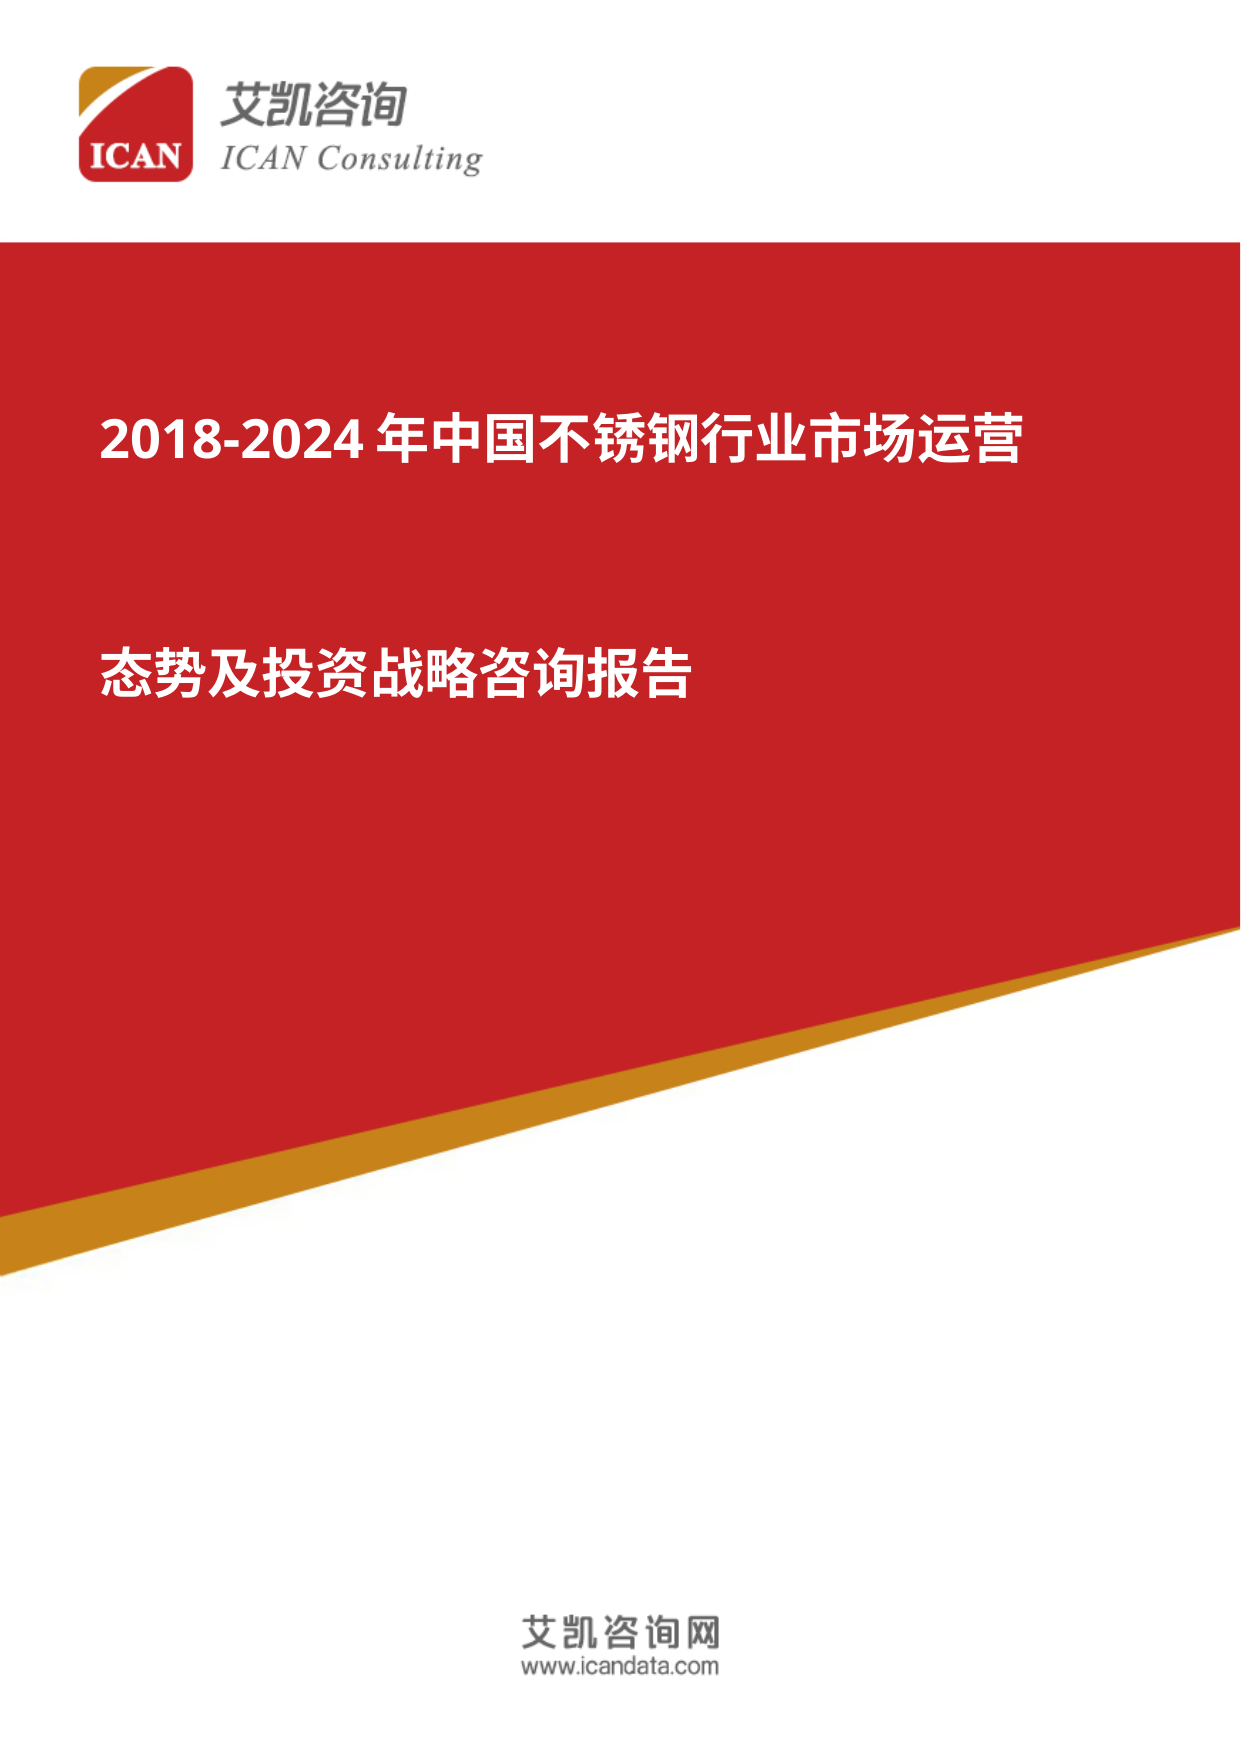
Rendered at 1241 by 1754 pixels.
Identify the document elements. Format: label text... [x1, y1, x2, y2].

subtitle 2018-2024年中国不锈钢行业市场运营态势及投资战略咨询报告 [99, 386, 1053, 718]
picture [0, 5, 1241, 1754]
